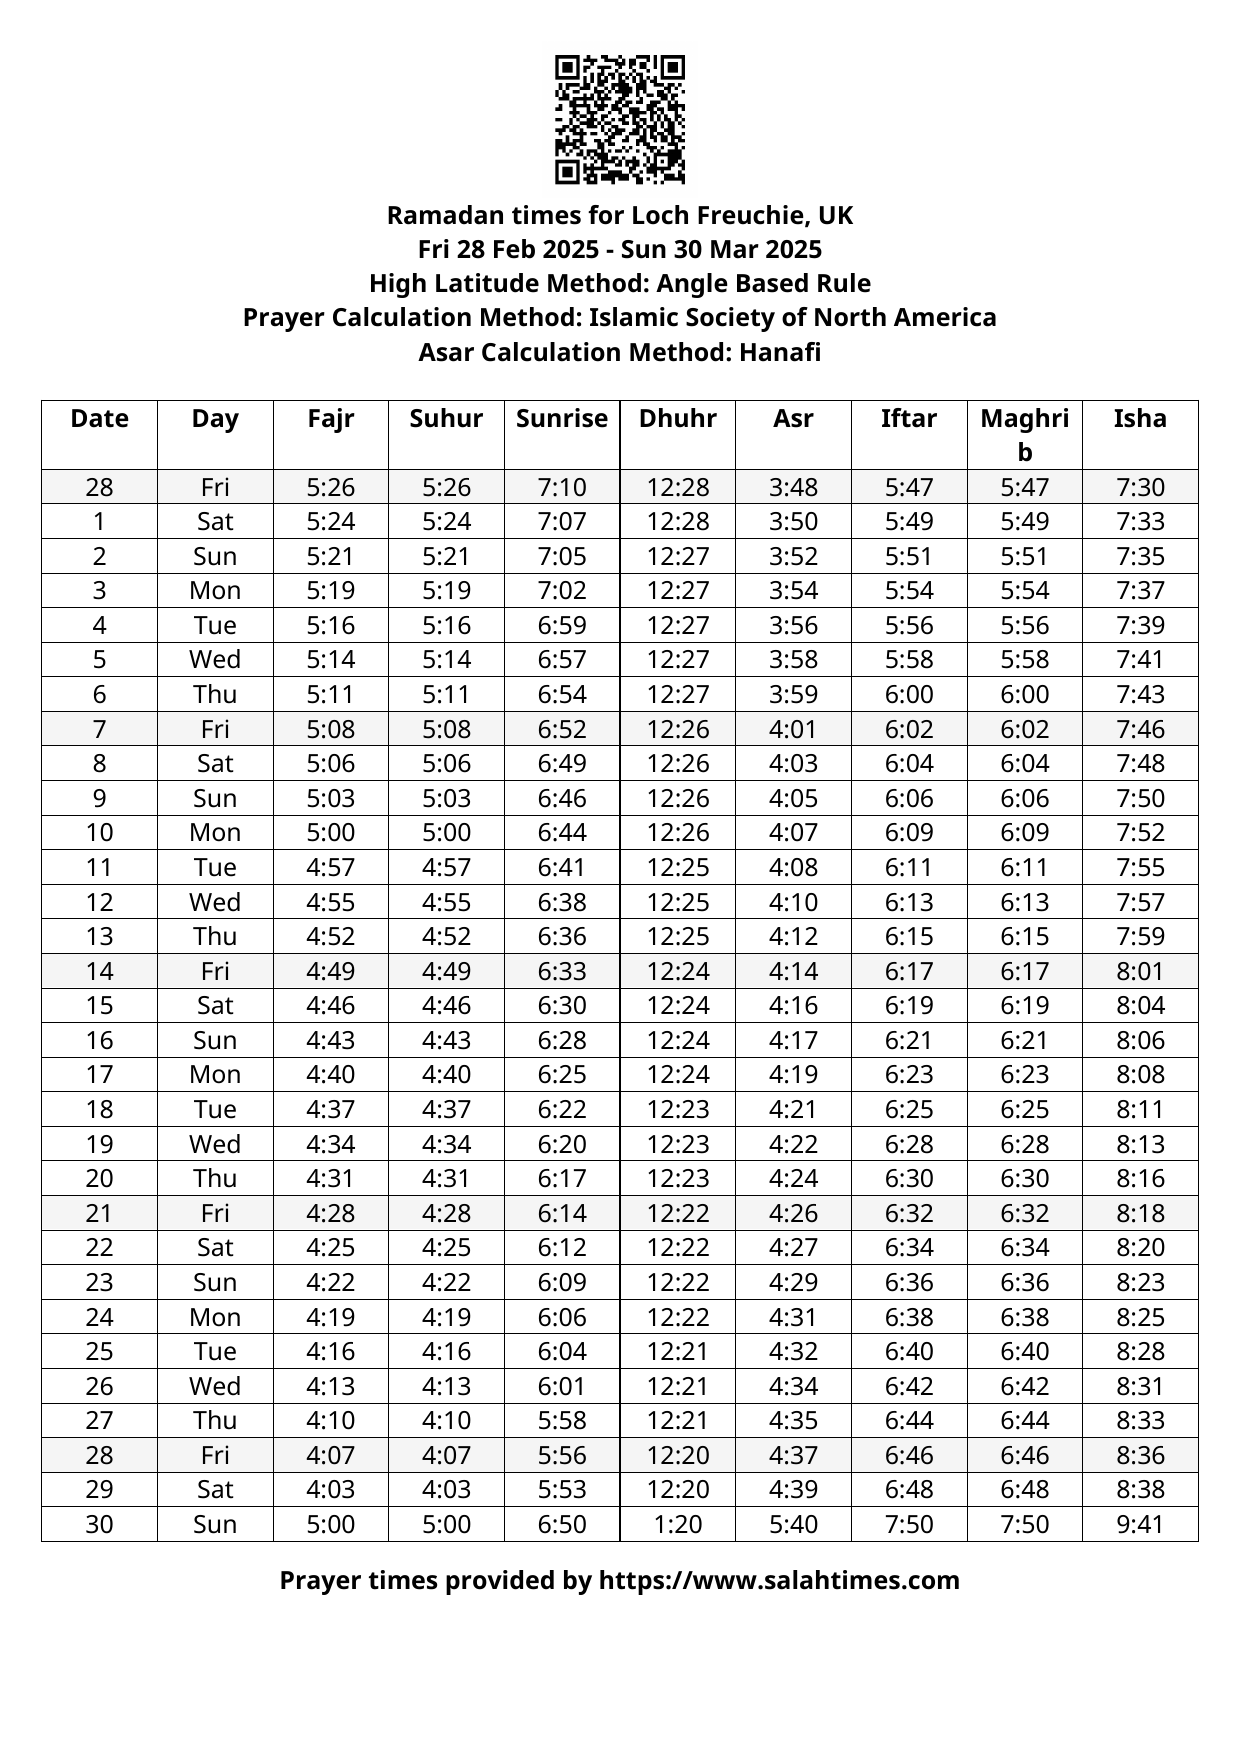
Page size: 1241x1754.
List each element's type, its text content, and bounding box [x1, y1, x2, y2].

table_cell 5:21 [389, 539, 504, 572]
table_cell 6:15 [852, 919, 967, 953]
table_cell Tue [158, 608, 273, 642]
table_cell 12:20 [621, 1438, 735, 1472]
table_header Iftar [852, 401, 967, 469]
table_cell 5:03 [389, 781, 504, 814]
table_cell 4:16 [736, 989, 851, 1022]
table_cell 5:00 [274, 1507, 388, 1541]
table_cell 3:48 [736, 470, 851, 503]
table_cell 6:19 [852, 989, 967, 1022]
table_cell 4:43 [389, 1023, 504, 1057]
table_cell 6:30 [505, 989, 619, 1022]
table_cell 6:44 [852, 1404, 967, 1437]
table_cell Fri [158, 954, 273, 987]
table_cell 4:29 [736, 1265, 851, 1299]
table_cell 12:24 [621, 954, 735, 987]
table_cell Fri [158, 712, 273, 745]
text Fri 28 Feb 2025 - Sun 30 Mar 2025 [42, 232, 1198, 266]
table_cell 3:52 [736, 539, 851, 572]
table_cell 4:10 [389, 1404, 504, 1437]
table_cell 8:16 [1083, 1161, 1198, 1195]
table_cell 25 [42, 1334, 157, 1368]
table_cell 3:54 [736, 574, 851, 607]
table_cell 4:31 [274, 1161, 388, 1195]
table_cell 4:32 [736, 1334, 851, 1368]
table_cell 6:50 [505, 1507, 619, 1541]
table_cell 6:13 [852, 885, 967, 918]
table_cell 6:00 [968, 677, 1082, 711]
table_cell 4:37 [274, 1092, 388, 1126]
table_cell 13 [42, 919, 157, 953]
table_cell 12:24 [621, 1058, 735, 1091]
table_cell 5:14 [389, 643, 504, 676]
table_cell 11 [42, 850, 157, 884]
table_cell 7:50 [852, 1507, 967, 1541]
table_cell 9:41 [1083, 1507, 1198, 1541]
table_cell Mon [158, 816, 273, 849]
table_cell 12:21 [621, 1404, 735, 1437]
table_cell 4:40 [274, 1058, 388, 1091]
table_cell 12:22 [621, 1231, 735, 1264]
table_cell 6:25 [505, 1058, 619, 1091]
table_cell Mon [158, 1300, 273, 1333]
table_cell 4:31 [389, 1161, 504, 1195]
table_cell 5:16 [389, 608, 504, 642]
table_cell Thu [158, 1404, 273, 1437]
table_cell 6:38 [852, 1300, 967, 1333]
table_cell 4:22 [389, 1265, 504, 1299]
table_cell 5:47 [852, 470, 967, 503]
table_header Fajr [274, 401, 388, 469]
table_cell 6:48 [968, 1473, 1082, 1506]
table_cell 6:11 [852, 850, 967, 884]
table_cell Sun [158, 539, 273, 572]
table_cell 12:21 [621, 1334, 735, 1368]
table_cell 7:50 [968, 1507, 1082, 1541]
table_cell 4:10 [736, 885, 851, 918]
table_cell 6:09 [852, 816, 967, 849]
table_cell 10 [42, 816, 157, 849]
table_cell 5:11 [274, 677, 388, 711]
table_cell 12 [42, 885, 157, 918]
table_cell 5:03 [274, 781, 388, 814]
table_cell 4:16 [389, 1334, 504, 1368]
table_cell 4:19 [389, 1300, 504, 1333]
table_cell 6:36 [505, 919, 619, 953]
table_cell 4:37 [389, 1092, 504, 1126]
table_cell Thu [158, 677, 273, 711]
table_cell 4:10 [274, 1404, 388, 1437]
table_cell 4:03 [389, 1473, 504, 1506]
table_header Dhuhr [621, 401, 735, 469]
table_cell 5:24 [274, 504, 388, 538]
table_cell 6:28 [852, 1127, 967, 1160]
table_cell 6:23 [852, 1058, 967, 1091]
table_cell 27 [42, 1404, 157, 1437]
table_cell 5:24 [389, 504, 504, 538]
table_cell 6:36 [852, 1265, 967, 1299]
table_cell 4:01 [736, 712, 851, 745]
table_cell 7:33 [1083, 504, 1198, 538]
table_cell 4:07 [274, 1438, 388, 1472]
table_cell 4:46 [274, 989, 388, 1022]
table_cell 12:25 [621, 885, 735, 918]
table_cell 4:57 [274, 850, 388, 884]
table_cell 6:30 [852, 1161, 967, 1195]
table_cell 5:58 [852, 643, 967, 676]
table_cell 12:23 [621, 1127, 735, 1160]
table_cell 8:23 [1083, 1265, 1198, 1299]
table_cell 12:22 [621, 1196, 735, 1229]
table_cell 1:20 [621, 1507, 735, 1541]
table_cell 5:19 [389, 574, 504, 607]
table_cell 4:19 [274, 1300, 388, 1333]
table_cell 8:38 [1083, 1473, 1198, 1506]
table_cell 19 [42, 1127, 157, 1160]
table_cell 6:25 [852, 1092, 967, 1126]
table_cell 12:27 [621, 539, 735, 572]
table_cell 6:22 [505, 1092, 619, 1126]
table_cell 5:14 [274, 643, 388, 676]
table_cell Sun [158, 1507, 273, 1541]
table_cell 12:26 [621, 746, 735, 780]
table_cell 6:20 [505, 1127, 619, 1160]
table_cell 12:26 [621, 781, 735, 814]
table_cell 8:25 [1083, 1300, 1198, 1333]
table_cell Sun [158, 1265, 273, 1299]
table_cell 12:25 [621, 919, 735, 953]
table_cell Fri [158, 470, 273, 503]
table_cell Wed [158, 885, 273, 918]
table_cell 23 [42, 1265, 157, 1299]
table_cell 5:16 [274, 608, 388, 642]
table_cell 6:28 [505, 1023, 619, 1057]
table_cell 4:19 [736, 1058, 851, 1091]
table_cell 4:55 [389, 885, 504, 918]
table_cell 6:06 [505, 1300, 619, 1333]
table_cell 20 [42, 1161, 157, 1195]
text Prayer Calculation Method: Islamic Society of North America [42, 300, 1198, 334]
table_cell 8:36 [1083, 1438, 1198, 1472]
table_cell 4:12 [736, 919, 851, 953]
table_cell 3:50 [736, 504, 851, 538]
table_cell 4:13 [389, 1369, 504, 1402]
table_cell 12:28 [621, 470, 735, 503]
table_cell 6:02 [852, 712, 967, 745]
text High Latitude Method: Angle Based Rule [42, 266, 1198, 300]
picture [542, 41, 699, 198]
table_cell 9 [42, 781, 157, 814]
table_cell 6:17 [968, 954, 1082, 987]
table_cell Wed [158, 1369, 273, 1402]
table_cell 8:33 [1083, 1404, 1198, 1437]
table_cell 8:01 [1083, 954, 1198, 987]
table_cell 6 [42, 677, 157, 711]
table_cell 6:01 [505, 1369, 619, 1402]
table_cell 18 [42, 1092, 157, 1126]
table_cell 12:22 [621, 1265, 735, 1299]
table_cell 29 [42, 1473, 157, 1506]
table_cell 6:04 [968, 746, 1082, 780]
table_cell 4:14 [736, 954, 851, 987]
table_cell 4:35 [736, 1404, 851, 1437]
table_cell 5:49 [968, 504, 1082, 538]
table_cell Wed [158, 643, 273, 676]
table_cell 5:08 [274, 712, 388, 745]
table_cell 4:05 [736, 781, 851, 814]
table_cell 6:38 [968, 1300, 1082, 1333]
table_cell 3:56 [736, 608, 851, 642]
table_cell 8:20 [1083, 1231, 1198, 1264]
table_cell 12:23 [621, 1092, 735, 1126]
table_cell 5:47 [968, 470, 1082, 503]
table_cell 12:27 [621, 574, 735, 607]
table_cell 2 [42, 539, 157, 572]
table_cell 6:49 [505, 746, 619, 780]
table_cell Sun [158, 781, 273, 814]
table_cell 7:57 [1083, 885, 1198, 918]
table_cell 3 [42, 574, 157, 607]
table_cell 7:37 [1083, 574, 1198, 607]
table_cell 5:58 [505, 1404, 619, 1437]
table_cell 5:26 [389, 470, 504, 503]
table_cell 5:00 [389, 816, 504, 849]
table_cell 5:54 [852, 574, 967, 607]
table_cell Tue [158, 1334, 273, 1368]
table_cell 8:08 [1083, 1058, 1198, 1091]
table_cell 6:44 [505, 816, 619, 849]
table_cell 3:59 [736, 677, 851, 711]
table_cell 6:32 [852, 1196, 967, 1229]
table_header Asr [736, 401, 851, 469]
table_cell 4:17 [736, 1023, 851, 1057]
table_cell 4:37 [736, 1438, 851, 1472]
table_cell 7:02 [505, 574, 619, 607]
table_cell 4:34 [389, 1127, 504, 1160]
table_cell 7:35 [1083, 539, 1198, 572]
table_cell 12:26 [621, 712, 735, 745]
text Prayer times provided by https://www.salahtimes.com [42, 1563, 1198, 1597]
table_cell 7:05 [505, 539, 619, 572]
table_cell 6:21 [968, 1023, 1082, 1057]
table_cell 4:27 [736, 1231, 851, 1264]
table_cell 6:46 [505, 781, 619, 814]
table_cell 4:21 [736, 1092, 851, 1126]
table_cell 6:28 [968, 1127, 1082, 1160]
table_cell 4:34 [274, 1127, 388, 1160]
text Asar Calculation Method: Hanafi [42, 334, 1198, 368]
table_cell 5:26 [274, 470, 388, 503]
table_cell 7:48 [1083, 746, 1198, 780]
table_cell 4:24 [736, 1161, 851, 1195]
table_cell 6:14 [505, 1196, 619, 1229]
table_cell 5:19 [274, 574, 388, 607]
table_cell 12:22 [621, 1300, 735, 1333]
table_cell 6:04 [505, 1334, 619, 1368]
table_cell 7:07 [505, 504, 619, 538]
table_cell 7:50 [1083, 781, 1198, 814]
table_cell 7:41 [1083, 643, 1198, 676]
table_cell 4:39 [736, 1473, 851, 1506]
table_header Day [158, 401, 273, 469]
table_cell Wed [158, 1127, 273, 1160]
table_cell 4:25 [389, 1231, 504, 1264]
table_cell 5:56 [968, 608, 1082, 642]
table_cell 6:32 [968, 1196, 1082, 1229]
table_cell 4:34 [736, 1369, 851, 1402]
table_cell Sat [158, 1473, 273, 1506]
table_cell 5:54 [968, 574, 1082, 607]
table_cell 12:21 [621, 1369, 735, 1402]
table_cell 4:25 [274, 1231, 388, 1264]
table_cell 4:28 [389, 1196, 504, 1229]
table_cell 6:46 [852, 1438, 967, 1472]
table_cell 5:11 [389, 677, 504, 711]
table_cell 6:23 [968, 1058, 1082, 1091]
table_cell 4 [42, 608, 157, 642]
table_cell Fri [158, 1438, 273, 1472]
table_header Sunrise [505, 401, 619, 469]
table_cell 6:44 [968, 1404, 1082, 1437]
table_cell Mon [158, 1058, 273, 1091]
table_cell 4:49 [389, 954, 504, 987]
table_cell 28 [42, 1438, 157, 1472]
table_cell 8:04 [1083, 989, 1198, 1022]
table_cell 12:25 [621, 850, 735, 884]
table_cell 12:26 [621, 816, 735, 849]
table_cell 8:11 [1083, 1092, 1198, 1126]
table_cell 5:49 [852, 504, 967, 538]
table_cell 5:00 [274, 816, 388, 849]
table_cell 6:57 [505, 643, 619, 676]
table_cell 3:58 [736, 643, 851, 676]
table_cell Tue [158, 1092, 273, 1126]
table_cell 12:24 [621, 989, 735, 1022]
table_cell 15 [42, 989, 157, 1022]
table_cell 6:17 [505, 1161, 619, 1195]
table_cell 6:34 [852, 1231, 967, 1264]
table_cell 12:27 [621, 677, 735, 711]
table_cell 8 [42, 746, 157, 780]
table_cell 6:06 [968, 781, 1082, 814]
table_cell 6:06 [852, 781, 967, 814]
table_cell 4:08 [736, 850, 851, 884]
table_cell Sun [158, 1023, 273, 1057]
table_cell 6:15 [968, 919, 1082, 953]
table_cell Sat [158, 989, 273, 1022]
table_cell 8:28 [1083, 1334, 1198, 1368]
table_cell 6:48 [852, 1473, 967, 1506]
table_header Suhur [389, 401, 504, 469]
table_cell 6:09 [505, 1265, 619, 1299]
table_cell 4:43 [274, 1023, 388, 1057]
table_cell 5:56 [852, 608, 967, 642]
table_cell 6:00 [852, 677, 967, 711]
table_cell 7:55 [1083, 850, 1198, 884]
table_cell 7:46 [1083, 712, 1198, 745]
table_cell 6:11 [968, 850, 1082, 884]
table_cell 7:43 [1083, 677, 1198, 711]
table_cell 4:22 [274, 1265, 388, 1299]
table_cell Fri [158, 1196, 273, 1229]
table_cell 8:18 [1083, 1196, 1198, 1229]
table_cell 4:26 [736, 1196, 851, 1229]
table_cell 5:06 [274, 746, 388, 780]
table_cell Tue [158, 850, 273, 884]
table_cell 4:46 [389, 989, 504, 1022]
table_cell 6:25 [968, 1092, 1082, 1126]
table_cell 6:42 [852, 1369, 967, 1402]
table_cell 6:09 [968, 816, 1082, 849]
table_cell 4:13 [274, 1369, 388, 1402]
table_cell Thu [158, 919, 273, 953]
table_cell 16 [42, 1023, 157, 1057]
table_cell 4:07 [389, 1438, 504, 1472]
table_cell 7:10 [505, 470, 619, 503]
table_cell 12:27 [621, 643, 735, 676]
table_cell 6:21 [852, 1023, 967, 1057]
table_cell 7:30 [1083, 470, 1198, 503]
table_cell 4:49 [274, 954, 388, 987]
table_cell 6:36 [968, 1265, 1082, 1299]
table_cell 6:02 [968, 712, 1082, 745]
table_cell 7:39 [1083, 608, 1198, 642]
table_cell 6:46 [968, 1438, 1082, 1472]
table_cell 7:52 [1083, 816, 1198, 849]
table_cell 5:06 [389, 746, 504, 780]
table_cell 6:30 [968, 1161, 1082, 1195]
table_cell 6:13 [968, 885, 1082, 918]
table_cell 6:42 [968, 1369, 1082, 1402]
table_cell Sat [158, 504, 273, 538]
table_cell 4:28 [274, 1196, 388, 1229]
table_cell 4:07 [736, 816, 851, 849]
table_cell Thu [158, 1161, 273, 1195]
table_cell Sat [158, 746, 273, 780]
table_cell 6:34 [968, 1231, 1082, 1264]
table_cell 8:06 [1083, 1023, 1198, 1057]
table_cell 8:31 [1083, 1369, 1198, 1402]
table_cell 6:59 [505, 608, 619, 642]
table_cell 4:22 [736, 1127, 851, 1160]
table_cell 5:51 [852, 539, 967, 572]
table_cell 4:31 [736, 1300, 851, 1333]
table_cell 5:21 [274, 539, 388, 572]
table_cell 4:52 [274, 919, 388, 953]
table_cell 8:13 [1083, 1127, 1198, 1160]
table_cell 6:41 [505, 850, 619, 884]
table_cell 4:16 [274, 1334, 388, 1368]
table_cell 7:59 [1083, 919, 1198, 953]
table_cell 6:38 [505, 885, 619, 918]
table_cell 21 [42, 1196, 157, 1229]
table_header Isha [1083, 401, 1198, 469]
table_cell 4:03 [274, 1473, 388, 1506]
table_cell 6:54 [505, 677, 619, 711]
table_cell 5:51 [968, 539, 1082, 572]
table_cell 4:57 [389, 850, 504, 884]
table_cell 5 [42, 643, 157, 676]
table_cell 28 [42, 470, 157, 503]
table_cell 6:19 [968, 989, 1082, 1022]
table_cell 14 [42, 954, 157, 987]
table_cell 7 [42, 712, 157, 745]
table_cell Sat [158, 1231, 273, 1264]
table_cell Mon [158, 574, 273, 607]
table_cell 5:00 [389, 1507, 504, 1541]
table_cell 4:40 [389, 1058, 504, 1091]
table_cell 6:04 [852, 746, 967, 780]
table_cell 6:12 [505, 1231, 619, 1264]
table_cell 12:27 [621, 608, 735, 642]
table_cell 1 [42, 504, 157, 538]
table_cell 6:17 [852, 954, 967, 987]
table_cell 4:52 [389, 919, 504, 953]
table_cell 12:23 [621, 1161, 735, 1195]
table_cell 6:33 [505, 954, 619, 987]
table_cell 6:52 [505, 712, 619, 745]
table_cell 17 [42, 1058, 157, 1091]
table_cell 26 [42, 1369, 157, 1402]
table_cell 5:58 [968, 643, 1082, 676]
table_cell 24 [42, 1300, 157, 1333]
table_header Maghrib [968, 401, 1082, 469]
table_cell 6:40 [968, 1334, 1082, 1368]
table_cell 4:03 [736, 746, 851, 780]
table_cell 5:40 [736, 1507, 851, 1541]
table_cell 5:56 [505, 1438, 619, 1472]
table_cell 12:24 [621, 1023, 735, 1057]
table_cell 6:40 [852, 1334, 967, 1368]
table_cell 30 [42, 1507, 157, 1541]
table_cell 5:08 [389, 712, 504, 745]
table_cell 12:28 [621, 504, 735, 538]
table_cell 4:55 [274, 885, 388, 918]
table_cell 12:20 [621, 1473, 735, 1506]
text Ramadan times for Loch Freuchie, UK [42, 198, 1198, 232]
table_header Date [42, 401, 157, 469]
table_cell 5:53 [505, 1473, 619, 1506]
table_cell 22 [42, 1231, 157, 1264]
